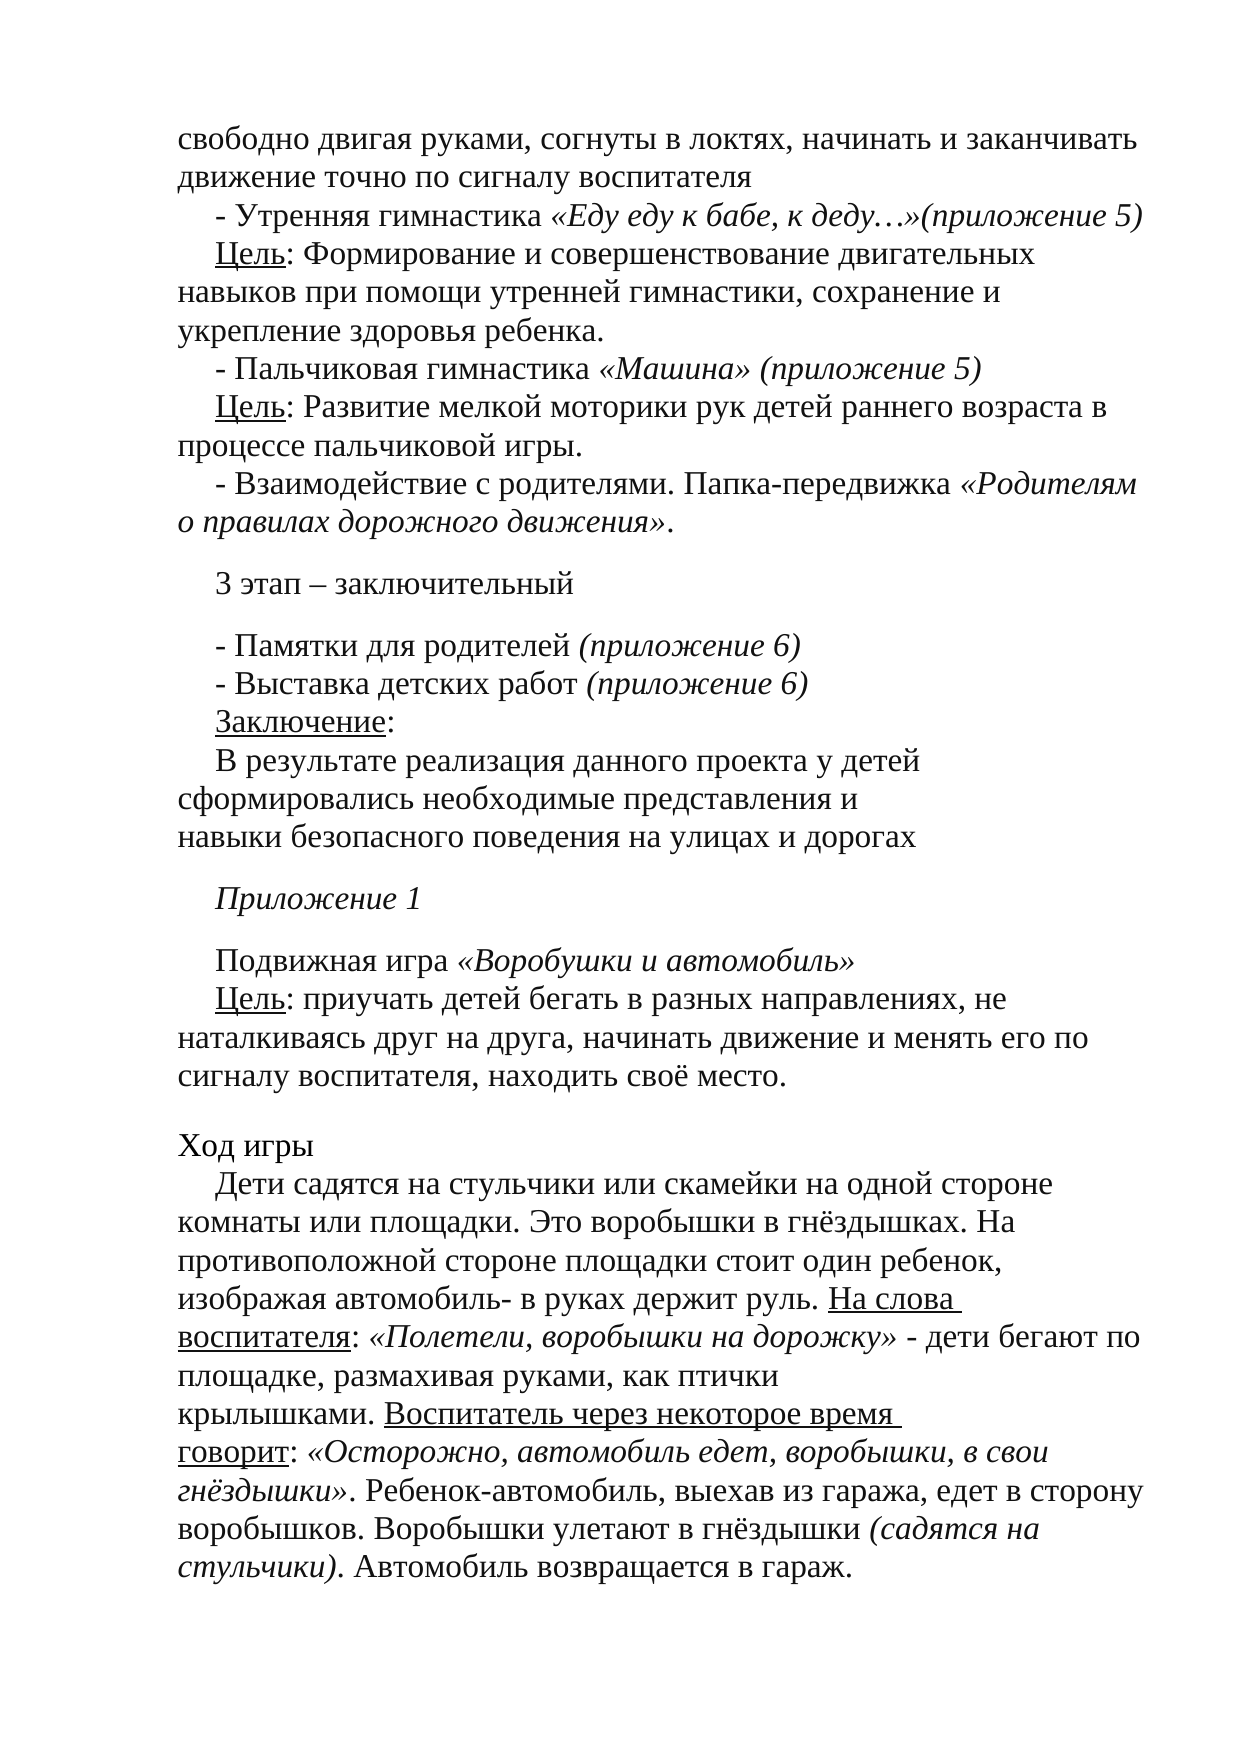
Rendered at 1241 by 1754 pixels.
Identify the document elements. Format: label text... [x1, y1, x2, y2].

text Дети садятся на стульчики или скамейки на одной стороне комнаты или площадки. Это воробышки в гнёздышках. На противоположной стороне площадки стоит один ребенок, изображая автомобиль- в руках держит руль. На слова воспитателя: «Полетели, воробышки на дорожку» - дети бегают по площадке, размахивая руками, как птички крылышками. Воспитатель через некоторое время говорит: «Осторожно, автомобиль едет, воробышки, в свои гнёздышки». Ребенок-автомобиль, выехав из гаража, едет в сторону воробышков. Воробышки улетают в гнёздышки (садятся на стульчики). Автомобиль возвращается в гараж. [177, 1163, 1152, 1585]
text Цель: приучать детей бегать в разных направлениях, не наталкиваясь друг на друга, начинать движение и менять его по сигналу воспитателя, находить своё место. [177, 978, 1152, 1093]
text Приложение 1 [177, 878, 1152, 917]
text - Взаимодействие с родителями. Папка-передвижка «Родителям о правилах дорожного движения». [177, 463, 1152, 540]
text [177, 118, 1152, 195]
text Ход игры [177, 1125, 1152, 1163]
text Цель: Развитие мелкой моторики рук детей раннего возраста в процессе пальчиковой игры. [177, 386, 1152, 463]
text - Пальчиковая гимнастика «Машина» (приложение 5) [177, 348, 1152, 386]
text - Выставка детских работ (приложение 6) [177, 663, 1152, 702]
text Подвижная игра «Воробушки и автомобиль» [177, 940, 1152, 978]
text 3 этап – заключительный [177, 563, 1152, 602]
text В результате реализация данного проекта у детей сформировались необходимые представления и навыки безопасного поведения на улицах и дорогах [177, 740, 1152, 855]
text Цель: Формирование и совершенствование двигательных навыков при помощи утренней гимнастики, сохранение и укрепление здоровья ребенка. [177, 233, 1152, 348]
text - Утренняя гимнастика «Еду еду к бабе, к деду…»(приложение 5) [177, 195, 1152, 233]
text Заключение: [177, 702, 1152, 740]
text - Памятки для родителей (приложение 6) [177, 625, 1152, 663]
